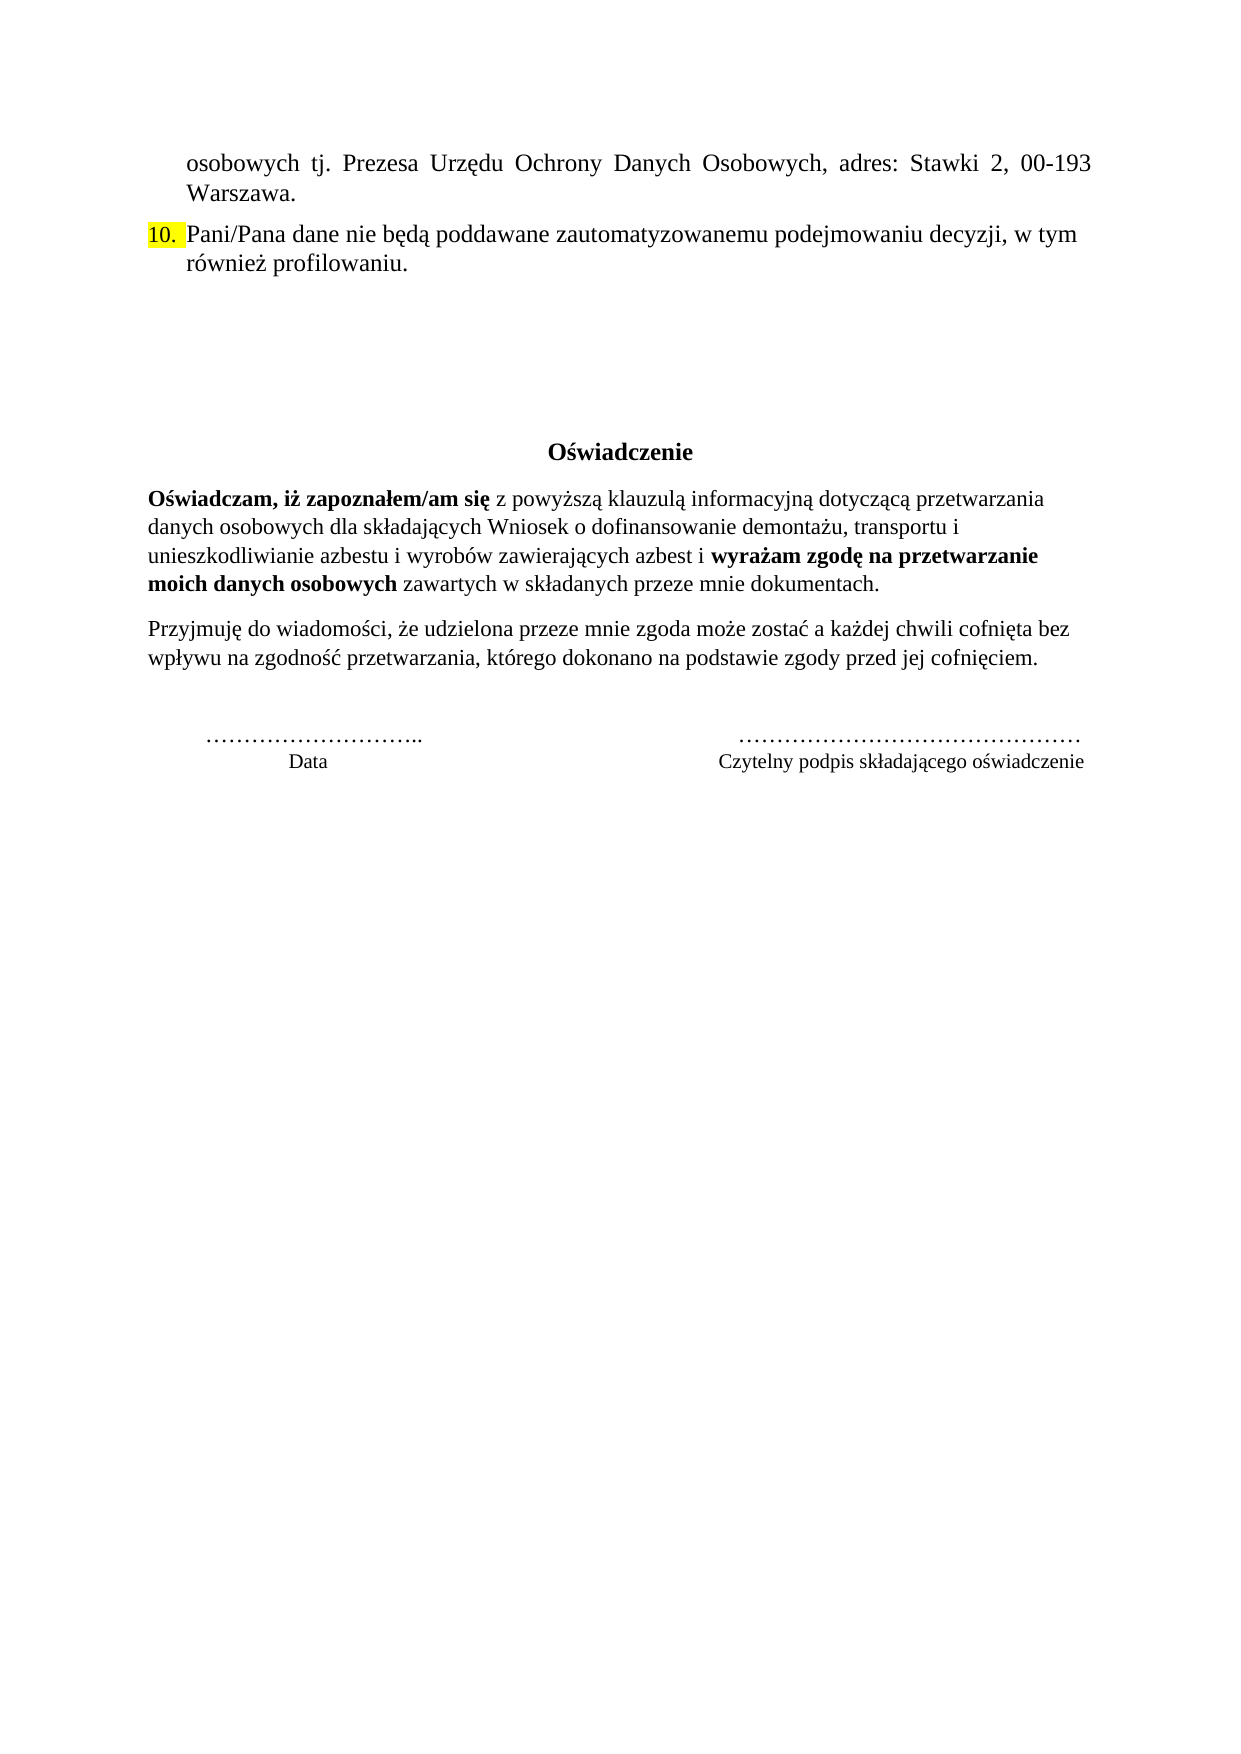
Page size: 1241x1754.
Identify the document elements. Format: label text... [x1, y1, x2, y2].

text ……………………….. ……………………………………… Data Czytelny podpis składającego oświadczenie [148, 721, 1093, 773]
text Przyjmuję do wiadomości, że udzielona przeze mnie zgoda może zostać a każdej chwili cofnięta bez wpływu na zgodność przetwarzania, którego dokonano na podstawie zgody przed jej cofnięciem. [148, 615, 1093, 670]
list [148, 148, 1093, 206]
text Oświadczenie [148, 437, 1093, 466]
list Pani/Pana dane nie będą poddawane zautomatyzowanemu podejmowaniu decyzji, w tym również profilowaniu. [148, 219, 1093, 277]
text Oświadczam, iż zapoznałem/am się z powyższą klauzulą informacyjną dotyczącą przetwarzania danych osobowych dla składających Wniosek o dofinansowanie demontażu, transportu i unieszkodliwianie azbestu i wyrobów zawierających azbest i wyrażam zgodę na przetwarzanie moich danych osobowych zawartych w składanych przeze mnie dokumentach. [148, 485, 1093, 596]
